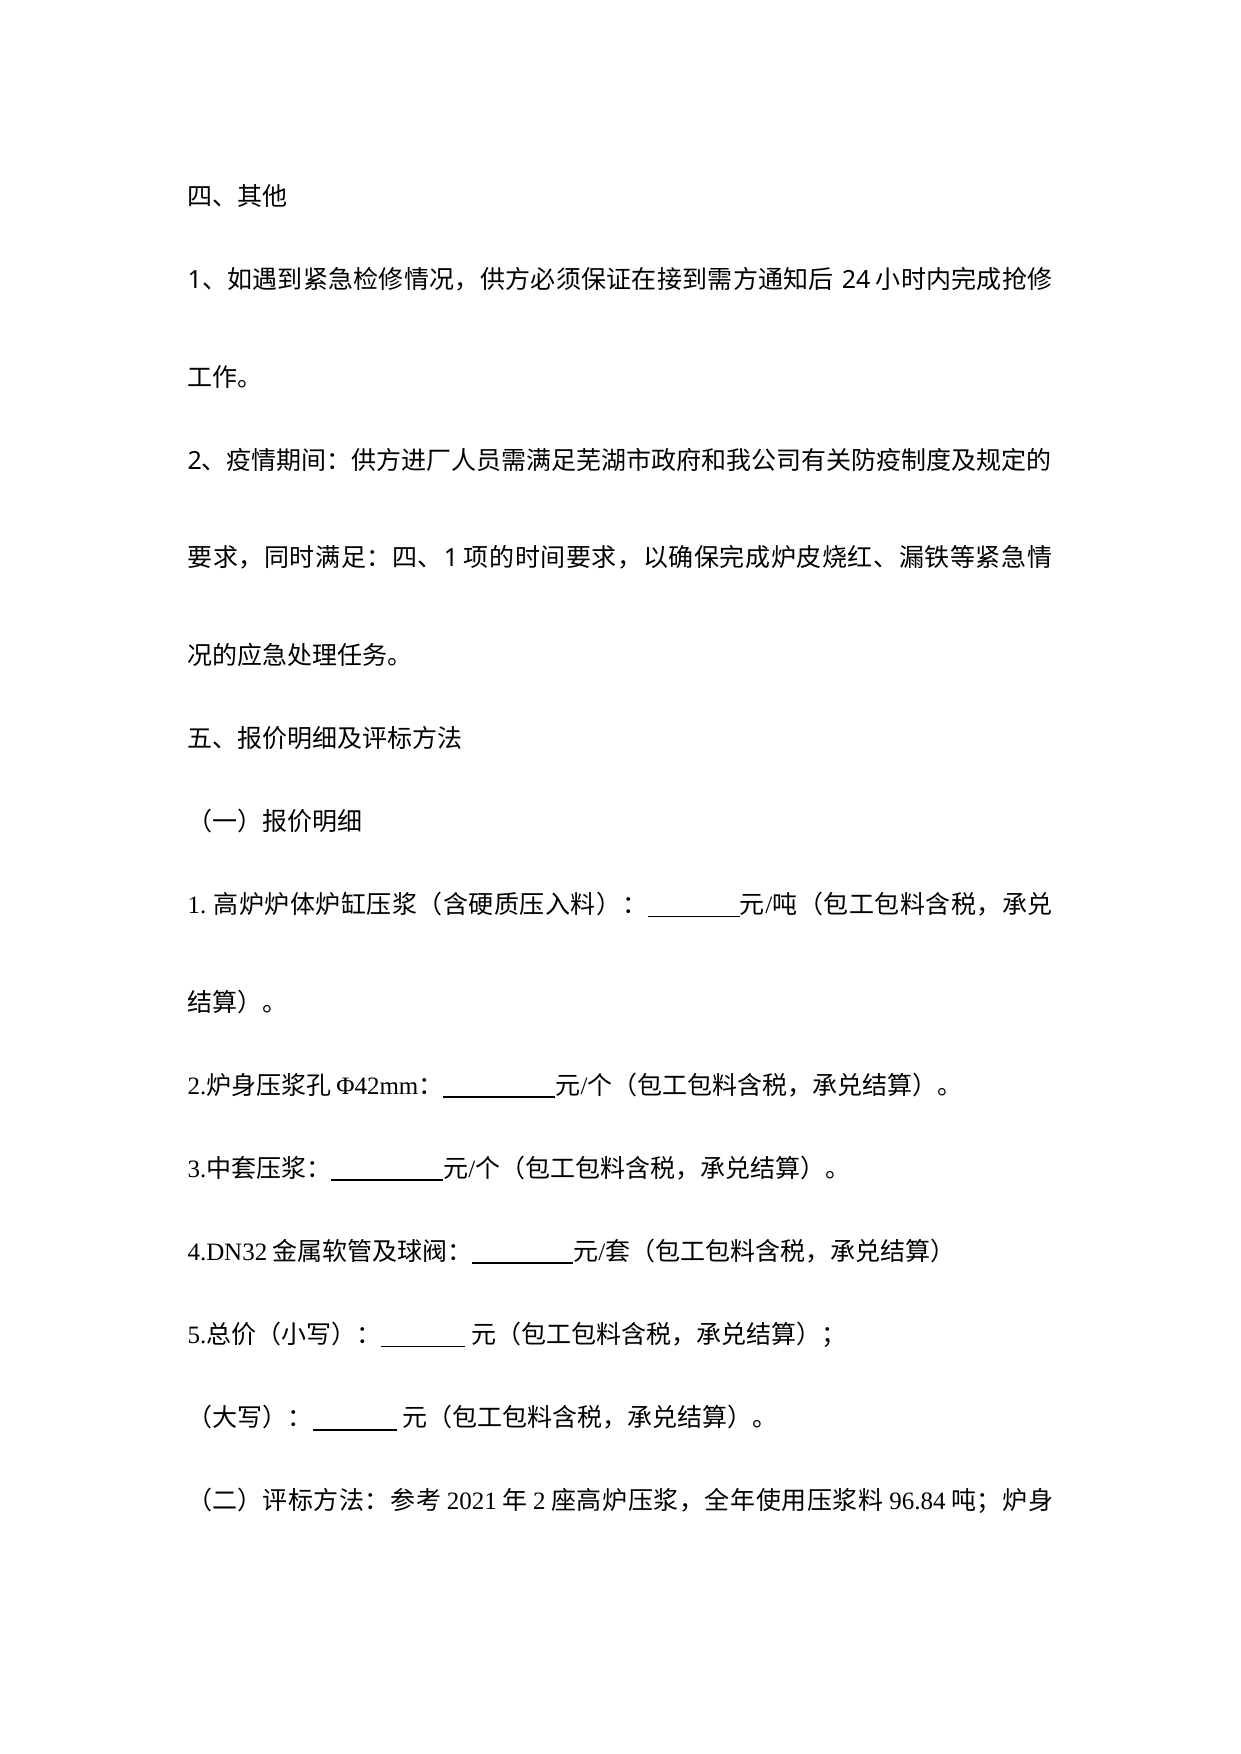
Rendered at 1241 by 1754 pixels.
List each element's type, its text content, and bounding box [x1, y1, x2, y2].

text 1、如遇到紧急检修情况，供方必须保证在接到需方通知后24小时内完成抢修工作。 [187, 245, 1053, 408]
text 2、疫情期间：供方进厂人员需满足芜湖市政府和我公司有关防疫制度及规定的要求，同时满足：四、1项的时间要求，以确保完成炉皮烧红、漏铁等紧急情况的应急处理任务。 [187, 426, 1053, 686]
text （一）报价明细 [187, 787, 1053, 852]
text 四、其他 [187, 162, 1053, 227]
text 4.DN32金属软管及球阀： 元/套（包工包料含税，承兑结算） [187, 1217, 1053, 1282]
text 五、报价明细及评标方法 [187, 704, 1053, 769]
text 3.中套压浆： 元/个（包工包料含税，承兑结算）。 [187, 1134, 1053, 1199]
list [187, 1466, 1053, 1531]
text （大写）： 元（包工包料含税，承兑结算）。 [187, 1383, 1053, 1448]
text 2.炉身压浆孔Φ42mm： 元/个（包工包料含税，承兑结算）。 [187, 1051, 1053, 1116]
text 5.总价（小写）： 元（包工包料含税，承兑结算）； [187, 1300, 1053, 1365]
text 1. 高炉炉体炉缸压浆（含硬质压入料）： 元/吨（包工包料含税，承兑结算）。 [187, 870, 1053, 1033]
